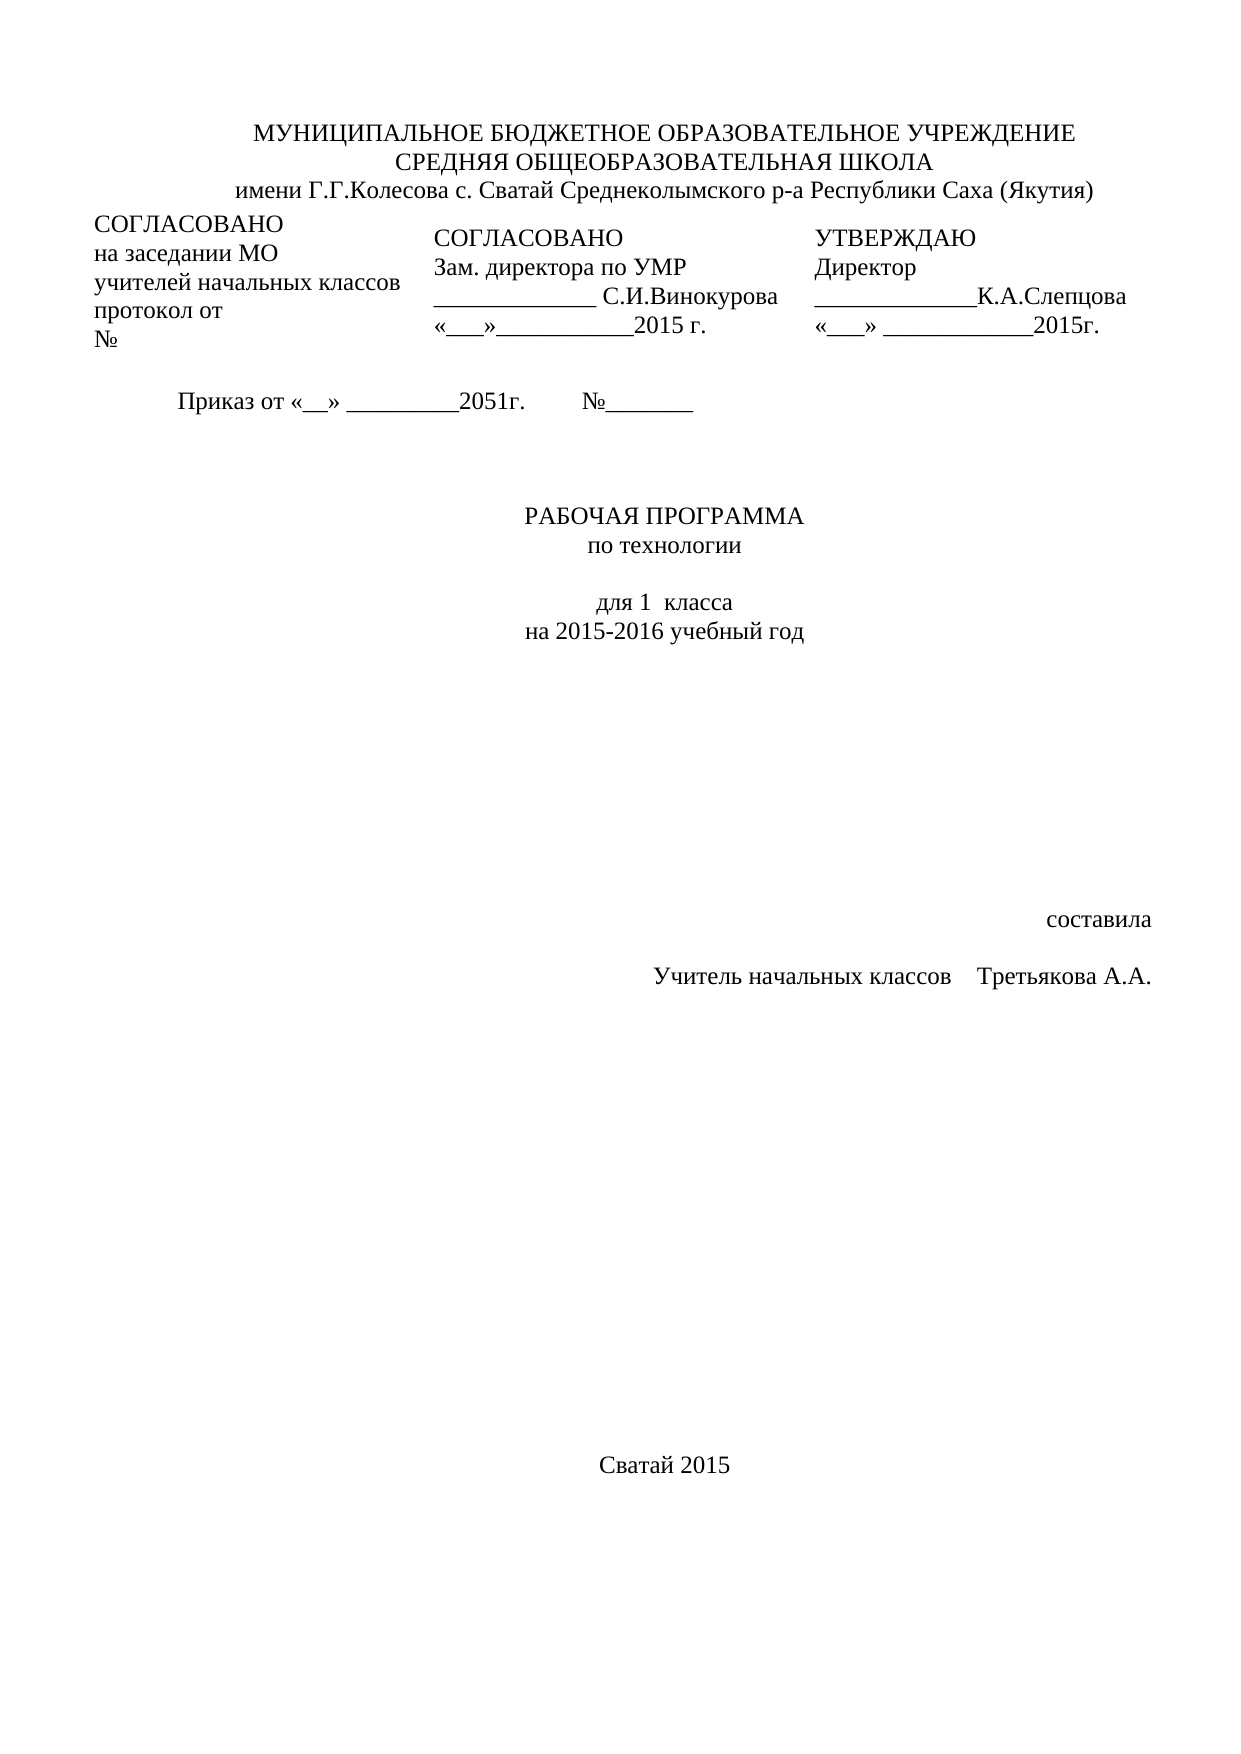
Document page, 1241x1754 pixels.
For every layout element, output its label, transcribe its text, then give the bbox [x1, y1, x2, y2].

text Сватай 2015 [177, 1450, 1152, 1479]
text РАБОЧАЯ ПРОГРАММА [177, 501, 1152, 530]
text МУНИЦИПАЛЬНОЕ БЮДЖЕТНОЕ ОБРАЗОВАТЕЛЬНОЕ УЧРЕЖДЕНИЕ [177, 118, 1152, 147]
text составила [177, 904, 1152, 932]
text Учитель начальных классов Третьякова А.А. [177, 961, 1152, 990]
text для 1 класса [177, 587, 1152, 616]
table_header УТВЕРЖДАЮ Директор _____________К.А.Слепцова «___» ____________2015г. [810, 204, 1155, 357]
table_header СОГЛАСОВАНО на заседании МО учителей начальных классов протокол от № [89, 204, 429, 357]
text на 2015-2016 учебный год [177, 616, 1152, 645]
table_header СОГЛАСОВАНО Зам. директора по УМР _____________ С.И.Винокурова «___»___________2015 г. [429, 204, 809, 357]
text имени Г.Г.Колесова с. Сватай Среднеколымского р-а Республики Саха (Якутия) [177, 176, 1152, 204]
text по технологии [177, 530, 1152, 559]
text Приказ от «__» _________2051г. №_______ [177, 386, 1152, 415]
text СРЕДНЯЯ ОБЩЕОБРАЗОВАТЕЛЬНАЯ ШКОЛА [177, 147, 1152, 176]
